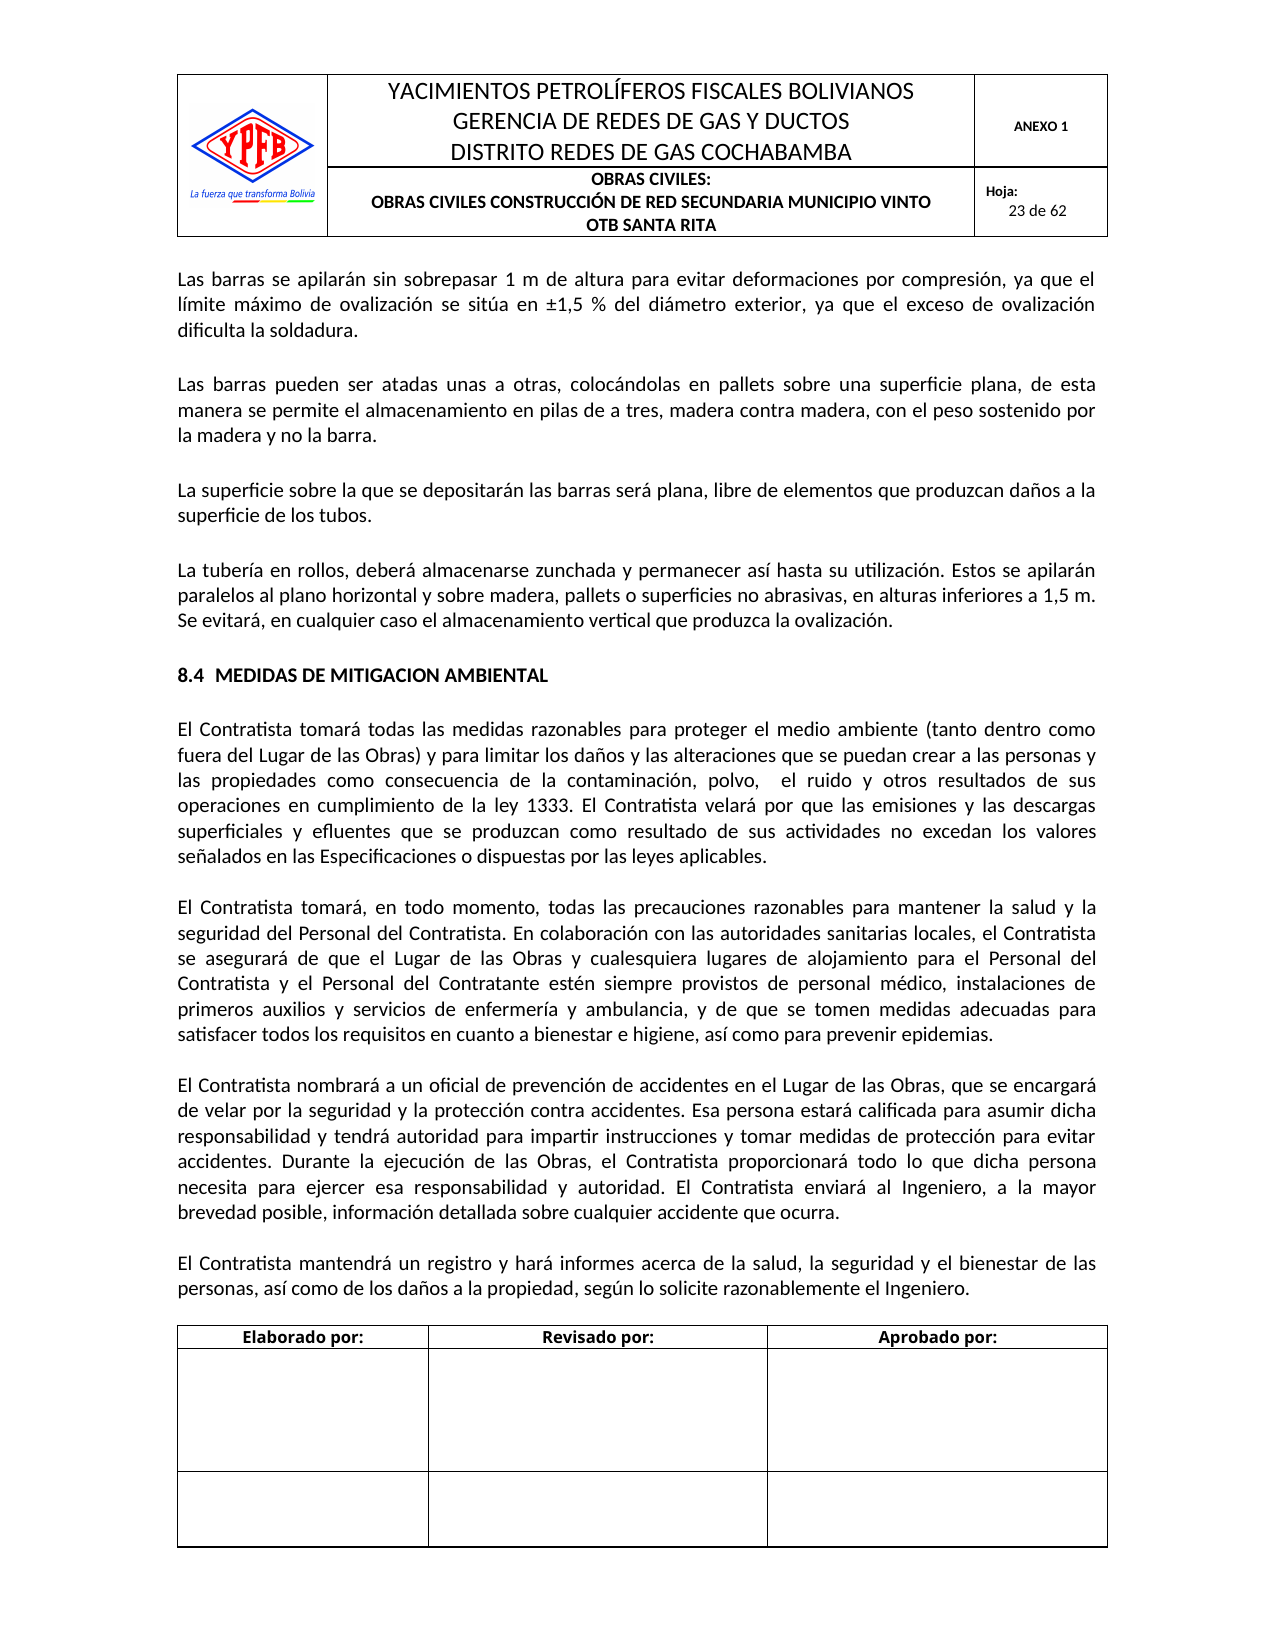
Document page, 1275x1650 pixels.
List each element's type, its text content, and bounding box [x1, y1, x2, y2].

subtitle MEDIDAS DE MITIGACION AMBIENTAL [177, 662, 1098, 688]
text El Contratista mantendrá un registro y hará informes acerca de la salud, la seguridad y el bienestar de las personas, así como de los daños a la propiedad, según lo solicite razonablemente el Ingeniero. [177, 1250, 1098, 1301]
text Las barras pueden ser atadas unas a otras, colocándolas en pallets sobre una superficie plana, de esta manera se permite el almacenamiento en pilas de a tres, madera contra madera, con el peso sostenido por la madera y no la barra. [177, 371, 1098, 448]
picture [188, 103, 316, 208]
text La tubería en rollos, deberá almacenarse zunchada y permanecer así hasta su utilización. Estos se apilarán paralelos al plano horizontal y sobre madera, pallets o superficies no abrasivas, en alturas inferiores a 1,5 m. Se evitará, en cualquier caso el almacenamiento vertical que produzca la ovalización. [177, 557, 1098, 633]
text El Contratista tomará todas las medidas razonables para proteger el medio ambiente (tanto dentro como fuera del Lugar de las Obras) y para limitar los daños y las alteraciones que se puedan crear a las personas y las propiedades como consecuencia de la contaminación, polvo, el ruido y otros resultados de sus operaciones en cumplimiento de la ley 1333. El Contratista velará por que las emisiones y las descargas superficiales y efluentes que se produzcan como resultado de sus actividades no excedan los valores señalados en las Especificaciones o dispuestas por las leyes aplicables. [177, 716, 1098, 869]
text Las barras se apilarán sin sobrepasar 1 m de altura para evitar deformaciones por compresión, ya que el límite máximo de ovalización se sitúa en ±1,5 % del diámetro exterior, ya que el exceso de ovalización dificulta la soldadura. [177, 266, 1098, 342]
text El Contratista nombrará a un oficial de prevención de accidentes en el Lugar de las Obras, que se encargará de velar por la seguridad y la protección contra accidentes. Esa persona estará calificada para asumir dicha responsabilidad y tendrá autoridad para impartir instrucciones y tomar medidas de protección para evitar accidentes. Durante la ejecución de las Obras, el Contratista proporcionará todo lo que dicha persona necesita para ejercer esa responsabilidad y autoridad. El Contratista enviará al Ingeniero, a la mayor brevedad posible, información detallada sobre cualquier accidente que ocurra. [177, 1072, 1098, 1225]
text El Contratista tomará, en todo momento, todas las precauciones razonables para mantener la salud y la seguridad del Personal del Contratista. En colaboración con las autoridades sanitarias locales, el Contratista se asegurará de que el Lugar de las Obras y cualesquiera lugares de alojamiento para el Personal del Contratista y el Personal del Contratante estén siempre provistos de personal médico, instalaciones de primeros auxilios y servicios de enfermería y ambulancia, y de que se tomen medidas adecuadas para satisfacer todos los requisitos en cuanto a bienestar e higiene, así como para prevenir epidemias. [177, 894, 1098, 1047]
text La superficie sobre la que se depositarán las barras será plana, libre de elementos que produzcan daños a la superficie de los tubos. [177, 477, 1098, 528]
